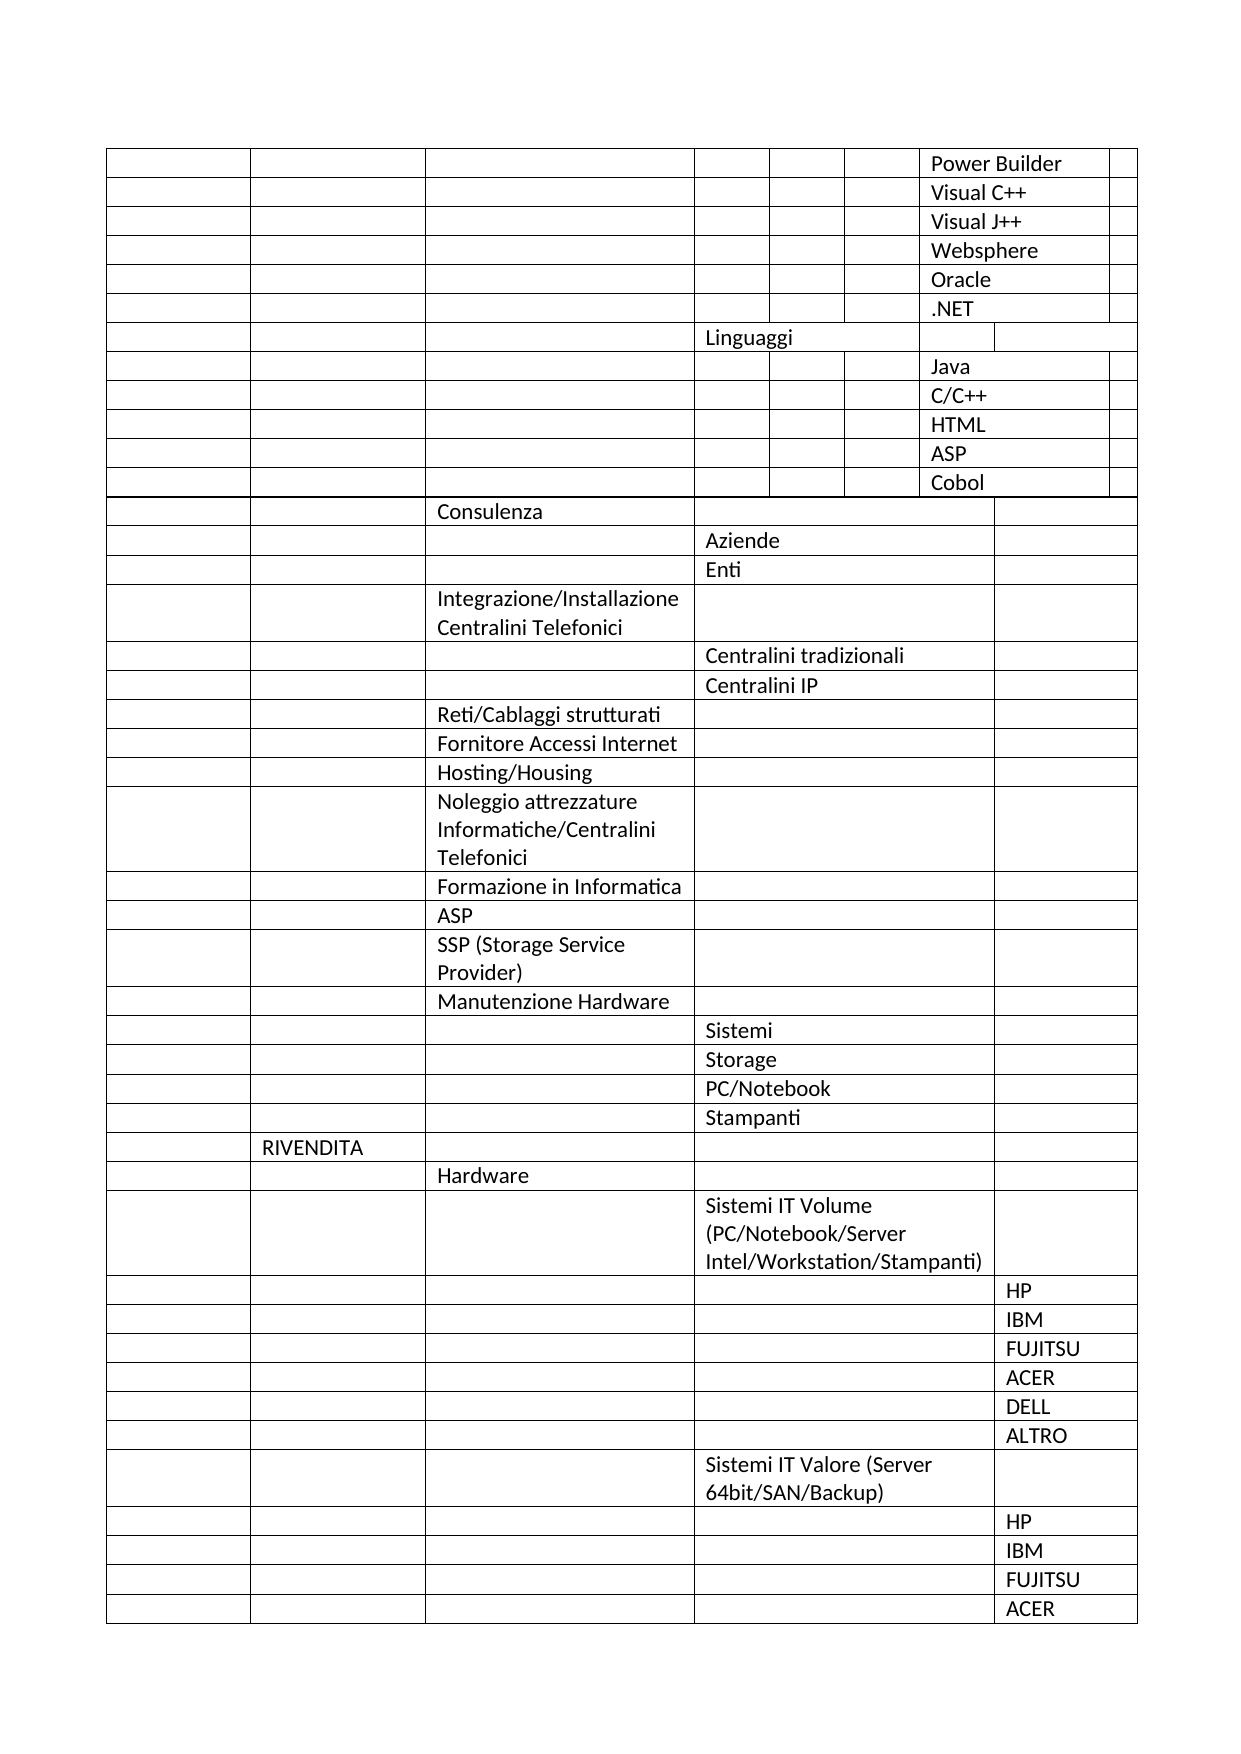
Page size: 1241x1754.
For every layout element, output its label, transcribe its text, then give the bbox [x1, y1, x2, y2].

table_cell [107, 1045, 250, 1073]
table_cell [845, 294, 919, 322]
table_cell [770, 207, 844, 235]
table_cell [107, 410, 250, 438]
table_cell [995, 901, 1137, 929]
table_cell [107, 439, 250, 467]
table_cell [251, 787, 425, 871]
table_cell [770, 178, 844, 206]
table_cell [251, 1450, 425, 1506]
table_cell [426, 323, 694, 351]
table_cell [1110, 236, 1137, 264]
table_cell [995, 1075, 1137, 1102]
table_cell [695, 1305, 994, 1333]
table_cell DELL [995, 1392, 1137, 1420]
table_cell [995, 1104, 1137, 1132]
table_cell [251, 930, 425, 986]
table_cell [770, 149, 844, 177]
table_cell [107, 758, 250, 786]
table_cell [107, 149, 250, 177]
table_cell [107, 1421, 250, 1449]
table_cell [107, 468, 250, 496]
table_cell [251, 1162, 425, 1190]
table_cell [107, 265, 250, 293]
table_cell [426, 294, 694, 322]
table_cell [426, 1191, 694, 1275]
table_cell [251, 1536, 425, 1564]
table_cell [695, 207, 769, 235]
table_cell [107, 987, 250, 1015]
table_cell [251, 1334, 425, 1362]
table_cell [770, 468, 844, 496]
table_cell [770, 265, 844, 293]
table_cell C/C++ [920, 381, 1109, 409]
table_cell [107, 1162, 250, 1190]
table_cell [695, 930, 994, 986]
table_cell [107, 556, 250, 583]
table_cell Fornitore Accessi Internet [426, 729, 694, 757]
table_cell [770, 381, 844, 409]
table_cell RIVENDITA [251, 1133, 425, 1161]
table_cell [695, 381, 769, 409]
table_cell [426, 381, 694, 409]
table_cell [251, 352, 425, 380]
table_cell [107, 1276, 250, 1304]
table_cell [1110, 410, 1137, 438]
table_cell Aziende [695, 526, 994, 554]
table_cell [426, 1507, 694, 1535]
table_cell [107, 1507, 250, 1535]
table_cell [770, 352, 844, 380]
table_cell [995, 729, 1137, 757]
table_cell [251, 1104, 425, 1132]
table_cell [695, 265, 769, 293]
table_cell [251, 1016, 425, 1044]
table_cell [107, 178, 250, 206]
table_cell Visual C++ [920, 178, 1109, 206]
table_cell Oracle [920, 265, 1109, 293]
table_cell [251, 872, 425, 900]
table_cell [251, 1595, 425, 1622]
table_cell [695, 1507, 994, 1535]
table_cell [251, 1507, 425, 1535]
table_cell IBM [995, 1536, 1137, 1564]
table_cell ASP [920, 439, 1109, 467]
table_cell [695, 1392, 994, 1420]
table_cell [107, 381, 250, 409]
table_cell [695, 294, 769, 322]
table_cell [426, 352, 694, 380]
table_cell [695, 901, 994, 929]
table_cell [107, 294, 250, 322]
table_cell [251, 410, 425, 438]
table_cell [695, 787, 994, 871]
table_cell [995, 1162, 1137, 1190]
table_cell [251, 671, 425, 699]
table_cell [107, 585, 250, 641]
table_cell [426, 410, 694, 438]
table_cell [251, 323, 425, 351]
table_cell [695, 1363, 994, 1391]
table_cell [845, 149, 919, 177]
table_cell SSP (Storage Service Provider) [426, 930, 694, 986]
table_cell [251, 556, 425, 583]
table_cell [107, 872, 250, 900]
table_cell [426, 1450, 694, 1506]
table_cell [1110, 207, 1137, 235]
table_cell [426, 178, 694, 206]
table_cell [995, 556, 1137, 583]
table_cell [426, 1104, 694, 1132]
table_cell [426, 1421, 694, 1449]
table_cell HP [995, 1276, 1137, 1304]
table_cell [995, 930, 1137, 986]
table_cell ASP [426, 901, 694, 929]
table_cell [695, 1595, 994, 1622]
table_cell [251, 381, 425, 409]
table_cell [695, 700, 994, 728]
table_cell [426, 1305, 694, 1333]
table_cell Sistemi IT Volume (PC/Notebook/Server Intel/Workstation/Stampanti) [695, 1191, 994, 1275]
table_cell [770, 294, 844, 322]
table_cell [251, 1305, 425, 1333]
table_cell [426, 526, 694, 554]
table_cell ACER [995, 1595, 1137, 1622]
table_cell Linguaggi [695, 323, 919, 351]
table_cell [107, 901, 250, 929]
table_cell [426, 1045, 694, 1073]
table_cell [107, 1565, 250, 1593]
table_cell Centralini IP [695, 671, 994, 699]
table_cell [107, 1075, 250, 1102]
table_cell [251, 1191, 425, 1275]
table_cell [845, 468, 919, 496]
table_cell [251, 265, 425, 293]
table_cell [426, 149, 694, 177]
table_cell [995, 1045, 1137, 1073]
table_cell [845, 265, 919, 293]
table_cell [251, 1276, 425, 1304]
table_cell Sistemi IT Valore (Server 64bit/SAN/Backup) [695, 1450, 994, 1506]
table_cell [845, 352, 919, 380]
table_cell [426, 1363, 694, 1391]
table_cell Java [920, 352, 1109, 380]
table_cell FUJITSU [995, 1565, 1137, 1593]
table_cell Noleggio attrezzature Informatiche/Centralini Telefonici [426, 787, 694, 871]
table_cell HTML [920, 410, 1109, 438]
table_cell [107, 1595, 250, 1622]
table_cell [107, 1191, 250, 1275]
table_cell [695, 987, 994, 1015]
table_cell [995, 671, 1137, 699]
table_cell [995, 872, 1137, 900]
table_cell [695, 468, 769, 496]
table_cell [251, 149, 425, 177]
table_cell [995, 1191, 1137, 1275]
table_cell [845, 439, 919, 467]
table_cell [995, 1016, 1137, 1044]
table_cell [426, 1133, 694, 1161]
table_cell [107, 700, 250, 728]
table_cell [107, 930, 250, 986]
table_cell [695, 1565, 994, 1593]
table_cell [107, 1363, 250, 1391]
table_cell [695, 352, 769, 380]
table_cell [426, 439, 694, 467]
table_cell Integrazione/Installazione Centralini Telefonici [426, 585, 694, 641]
table_cell [995, 1133, 1137, 1161]
table_cell Storage [695, 1045, 994, 1073]
table_cell [695, 149, 769, 177]
table_cell .NET [920, 294, 1109, 322]
table_cell [995, 787, 1137, 871]
table_cell [426, 1276, 694, 1304]
table_cell [107, 1305, 250, 1333]
table_cell [251, 1045, 425, 1073]
table_cell Sistemi [695, 1016, 994, 1044]
table_cell [251, 1075, 425, 1102]
table_cell Formazione in Informatica [426, 872, 694, 900]
table_cell [426, 1075, 694, 1102]
table_cell [107, 352, 250, 380]
table_cell [426, 265, 694, 293]
table_cell [845, 410, 919, 438]
table_cell [107, 323, 250, 351]
table_cell [107, 642, 250, 670]
table_cell PC/Notebook [695, 1075, 994, 1102]
table_cell HP [995, 1507, 1137, 1535]
table_cell [995, 987, 1137, 1015]
table_cell [251, 987, 425, 1015]
table_cell [770, 410, 844, 438]
table_cell Manutenzione Hardware [426, 987, 694, 1015]
table_cell [426, 1334, 694, 1362]
table_cell [695, 1276, 994, 1304]
table_cell IBM [995, 1305, 1137, 1333]
table_cell [107, 1450, 250, 1506]
table_cell [251, 585, 425, 641]
table_cell Consulenza [426, 498, 694, 525]
table_cell [426, 556, 694, 583]
table_cell [845, 178, 919, 206]
table_cell Cobol [920, 468, 1109, 496]
table_cell [695, 410, 769, 438]
table_cell [995, 1450, 1137, 1506]
table_cell [1110, 352, 1137, 380]
table_cell [426, 468, 694, 496]
table_cell [695, 1133, 994, 1161]
table_cell [251, 439, 425, 467]
table_cell [107, 1334, 250, 1362]
table_cell FUJITSU [995, 1334, 1137, 1362]
table_cell [107, 787, 250, 871]
table_cell [107, 671, 250, 699]
table_cell [251, 1565, 425, 1593]
table_cell [695, 1334, 994, 1362]
table_cell [695, 872, 994, 900]
table_cell Reti/Cablaggi strutturati [426, 700, 694, 728]
table_cell [695, 585, 994, 641]
table_cell [107, 207, 250, 235]
table_cell [251, 498, 425, 525]
table_cell [695, 178, 769, 206]
table_cell [995, 585, 1137, 641]
table_cell [426, 236, 694, 264]
table_cell Centralini tradizionali [695, 642, 994, 670]
table_cell [695, 236, 769, 264]
table_cell [695, 729, 994, 757]
table_cell [995, 323, 1137, 351]
table_cell [251, 294, 425, 322]
table_cell Enti [695, 556, 994, 583]
table_cell [107, 1392, 250, 1420]
table_cell [251, 207, 425, 235]
table_cell [107, 1104, 250, 1132]
table_cell [251, 642, 425, 670]
table_cell [1110, 381, 1137, 409]
table_cell [251, 1363, 425, 1391]
table_cell [107, 1133, 250, 1161]
table_cell [1110, 294, 1137, 322]
table_cell [251, 758, 425, 786]
table_cell [845, 207, 919, 235]
table_cell ACER [995, 1363, 1137, 1391]
table_cell ALTRO [995, 1421, 1137, 1449]
table_cell [845, 381, 919, 409]
table_cell [770, 439, 844, 467]
table_cell [251, 1421, 425, 1449]
table_cell [695, 439, 769, 467]
table_cell [426, 1595, 694, 1622]
table_cell [1110, 265, 1137, 293]
table_cell [1110, 439, 1137, 467]
table_cell [995, 758, 1137, 786]
table_cell [995, 526, 1137, 554]
table_cell [251, 526, 425, 554]
table_cell [920, 323, 994, 351]
table_cell [107, 1016, 250, 1044]
table_cell [1110, 178, 1137, 206]
table_cell [251, 468, 425, 496]
table_cell [107, 1536, 250, 1564]
table_cell [251, 236, 425, 264]
table_cell [426, 642, 694, 670]
table_cell [695, 498, 994, 525]
table_cell Websphere [920, 236, 1109, 264]
table_cell Power Builder [920, 149, 1109, 177]
table_cell [251, 729, 425, 757]
table_cell [695, 1536, 994, 1564]
table_cell [695, 758, 994, 786]
table_cell [695, 1421, 994, 1449]
table_cell [770, 236, 844, 264]
table_cell [251, 700, 425, 728]
table_cell [995, 498, 1137, 525]
table_cell Visual J++ [920, 207, 1109, 235]
table_cell [845, 236, 919, 264]
table_cell [107, 526, 250, 554]
table_cell [426, 671, 694, 699]
table_cell Hardware [426, 1162, 694, 1190]
table_cell [251, 901, 425, 929]
table_cell [426, 1565, 694, 1593]
table_cell [426, 207, 694, 235]
table_cell [107, 729, 250, 757]
table_cell [251, 1392, 425, 1420]
table_cell Stampanti [695, 1104, 994, 1132]
table_cell [995, 642, 1137, 670]
table_cell [107, 236, 250, 264]
table_cell [695, 1162, 994, 1190]
table_cell [107, 498, 250, 525]
table_cell [995, 700, 1137, 728]
table_cell [426, 1392, 694, 1420]
table_cell [1110, 468, 1137, 496]
table_cell [251, 178, 425, 206]
table_cell [426, 1016, 694, 1044]
table_cell [426, 1536, 694, 1564]
table_cell Hosting/Housing [426, 758, 694, 786]
table_cell [1110, 149, 1137, 177]
